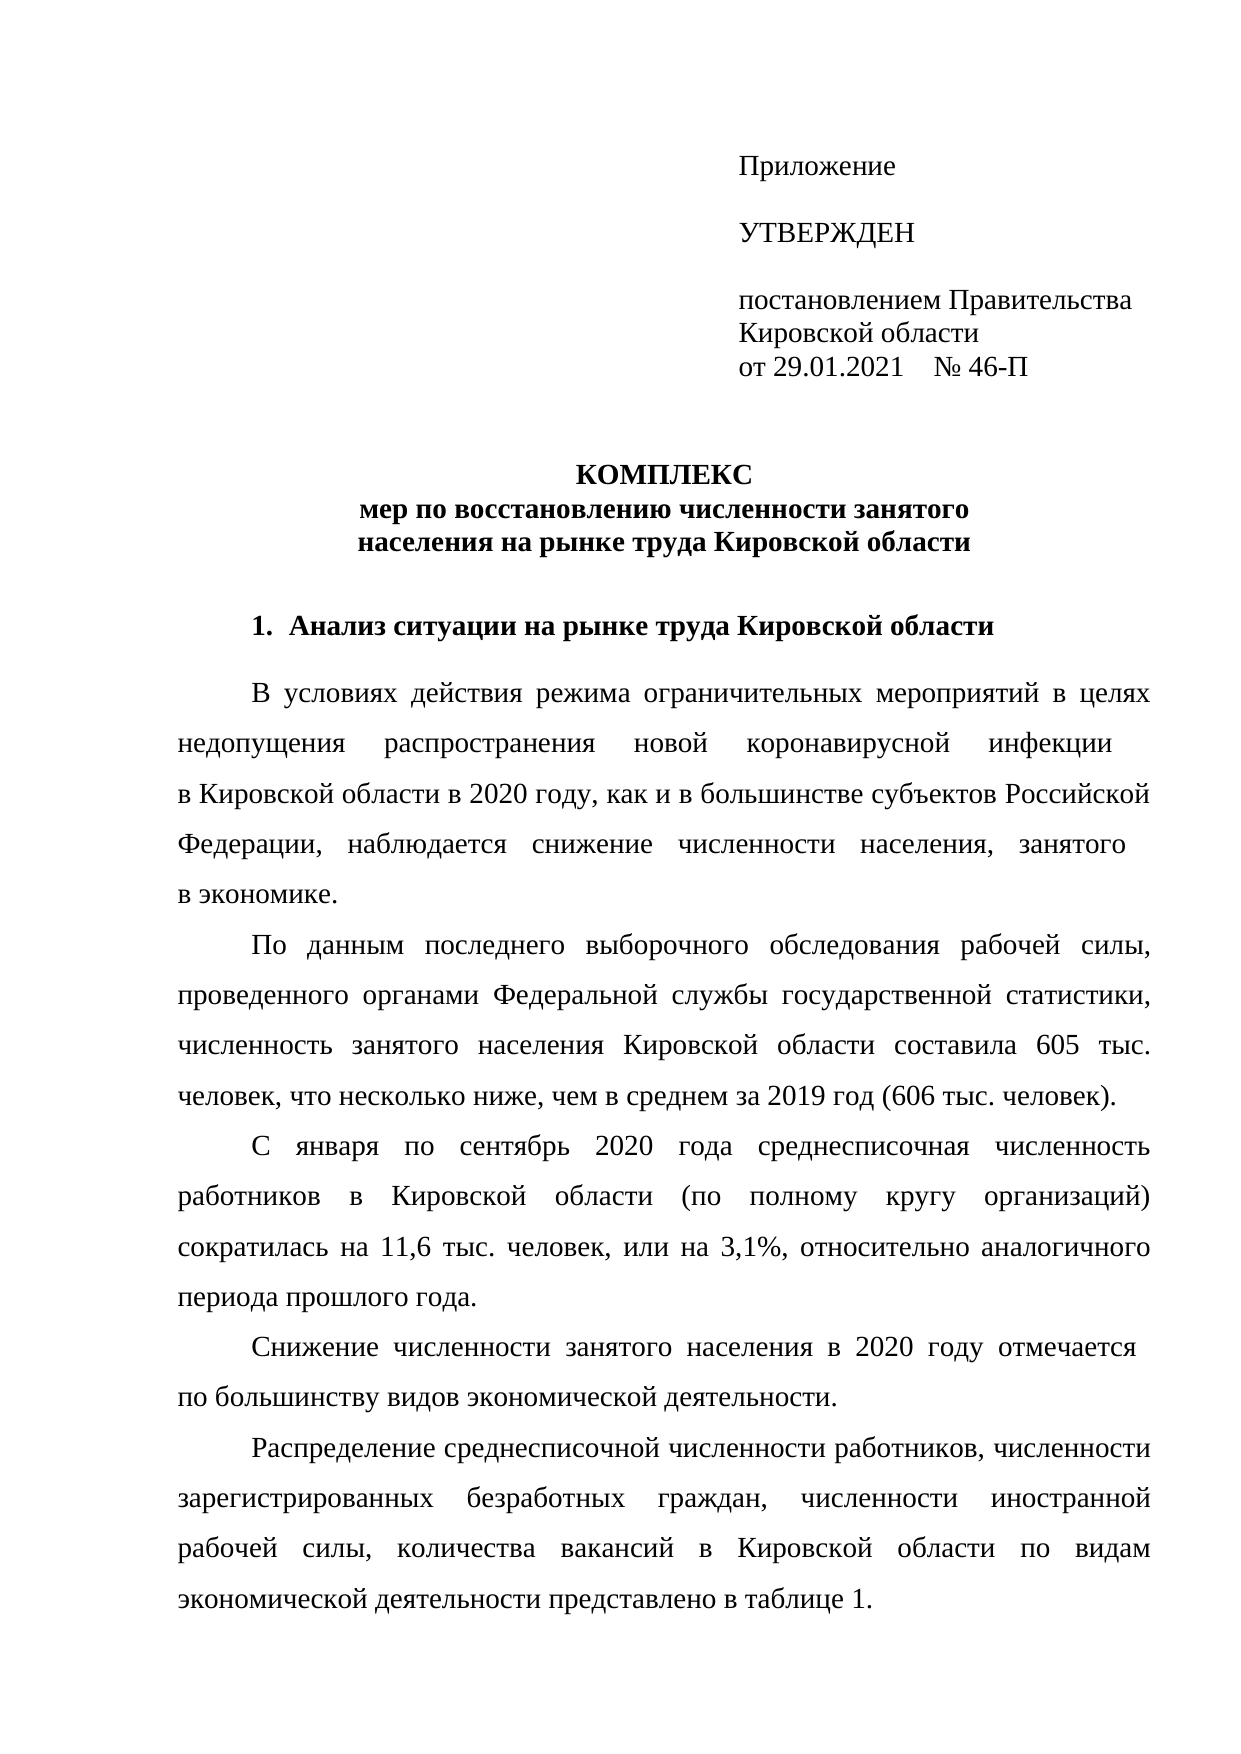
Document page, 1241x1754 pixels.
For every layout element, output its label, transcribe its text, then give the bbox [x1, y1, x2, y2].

text С января по сентябрь 2020 года среднесписочная численность работников в Кировской области (по полному кругу организаций) сократилась на 11,6 тыс. человек, или на 3,1%, относительно аналогичного периода прошлого года. [177, 1128, 1152, 1312]
text В условиях действия режима ограничительных мероприятий в целях недопущения распространения новой коронавирусной инфекции в Кировской области в 2020 году, как и в большинстве субъектов Российской Федерации, наблюдается снижение численности населения, занятого в экономике. [177, 675, 1152, 910]
text Распределение среднесписочной численности работников, численности зарегистрированных безработных граждан, численности иностранной рабочей силы, количества вакансий в Кировской области по видам экономической деятельности представлено в таблице 1. [177, 1430, 1152, 1614]
text Снижение численности занятого населения в 2020 году отмечается по большинству видов экономической деятельности. [177, 1329, 1152, 1413]
text Кировской области [177, 315, 1152, 349]
text населения на рынке труда Кировской области [177, 524, 1152, 558]
text мер по восстановлению численности занятого [177, 491, 1152, 524]
text Комплекс [177, 457, 1152, 491]
text По данным последнего выборочного обследования рабочей силы, проведенного органами Федеральной службы государственной статистики, численность занятого населения Кировской области составила 605 тыс. человек, что несколько ниже, чем в среднем за 2019 год (606 тыс. человек). [177, 927, 1152, 1111]
text от 29.01.2021 № 46-П [177, 349, 1152, 382]
text Приложение [177, 148, 1152, 181]
text постановлением Правительства [177, 282, 1152, 315]
list Анализ ситуации на рынке труда Кировской области [251, 608, 1152, 642]
text УТВЕРЖДЕН [177, 215, 1152, 248]
